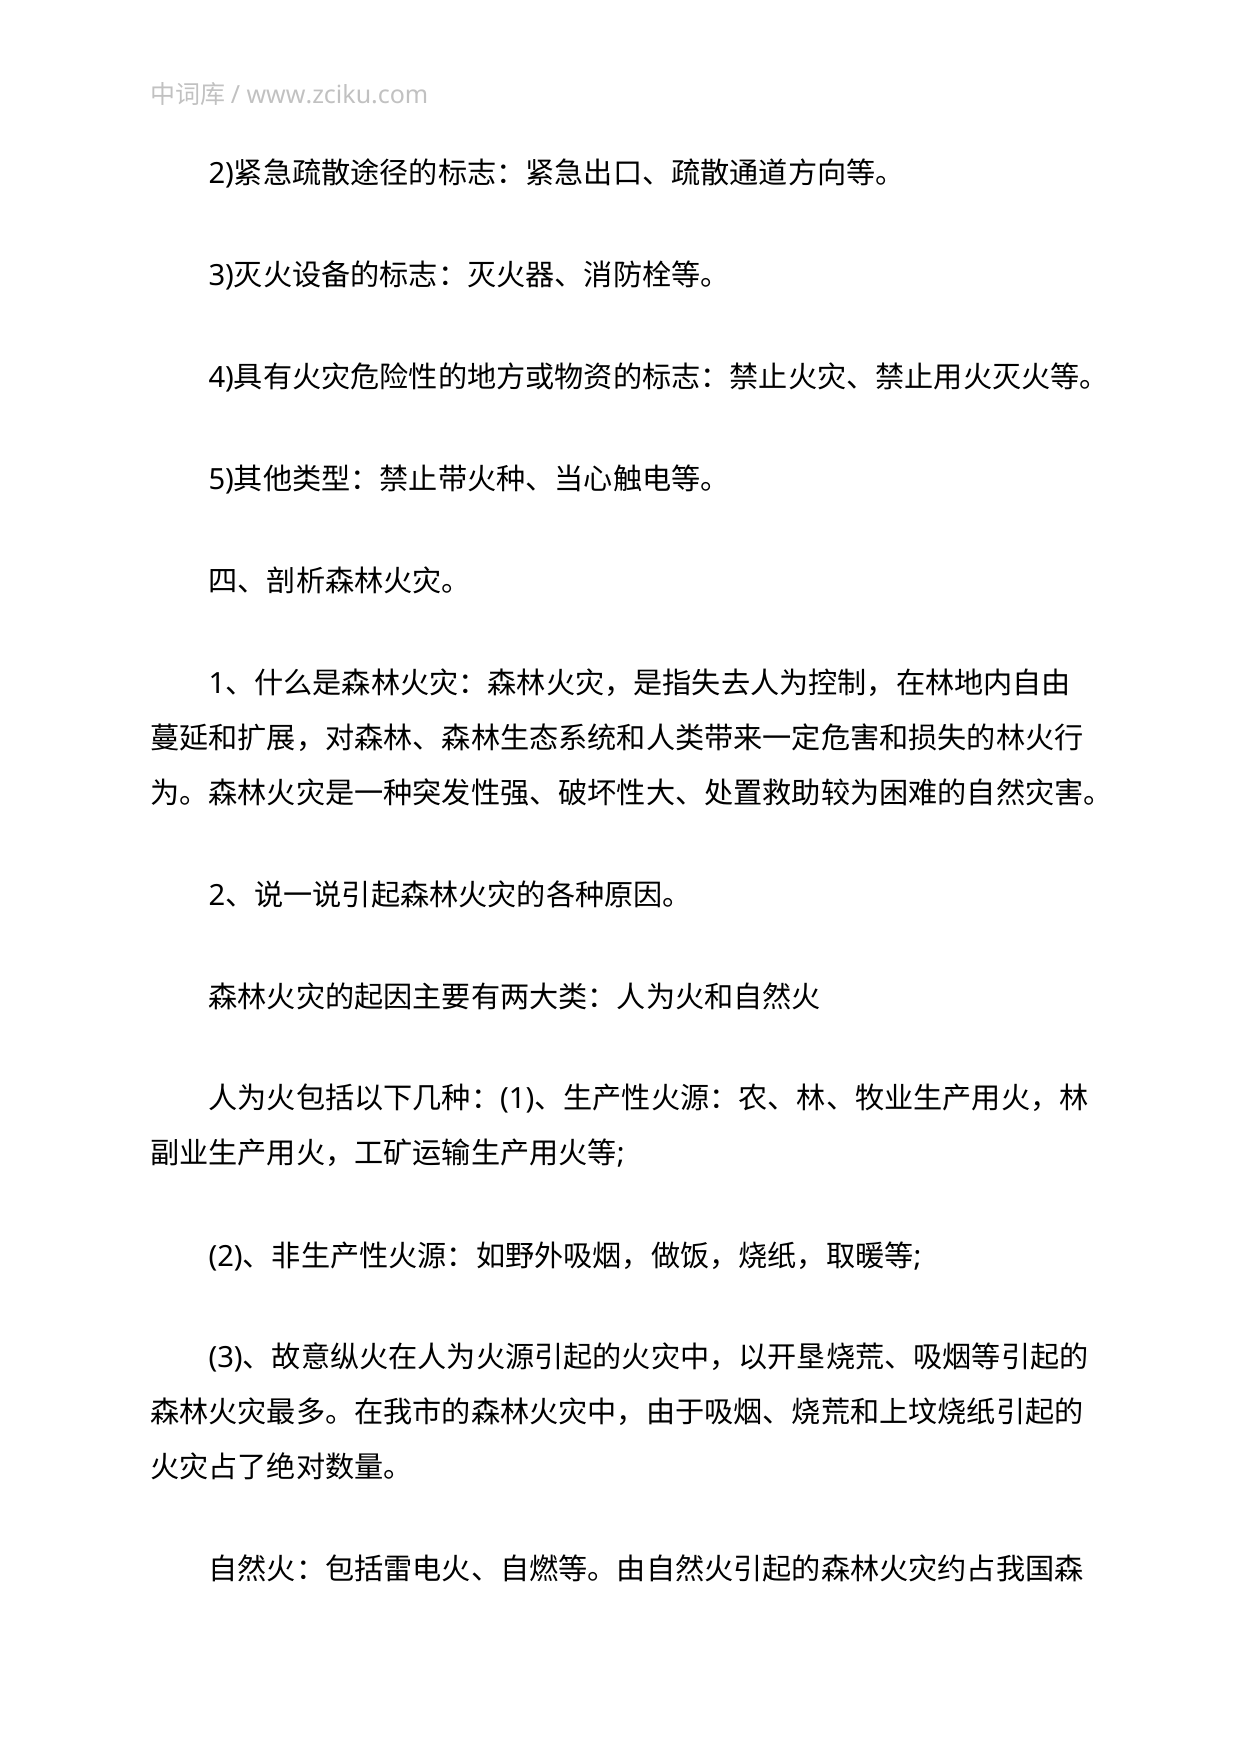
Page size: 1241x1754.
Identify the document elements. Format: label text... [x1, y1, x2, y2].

text 2)紧急疏散途径的标志：紧急出口、疏散通道方向等。 [150, 150, 1090, 192]
text 3)灭火设备的标志：灭火器、消防栓等。 [150, 252, 1090, 294]
text 人为火包括以下几种：(1)、生产性火源：农、林、牧业生产用火，林副业生产用火，工矿运输生产用火等; [150, 1075, 1090, 1172]
text 2、说一说引起森林火灾的各种原因。 [150, 871, 1090, 914]
text 5)其他类型：禁止带火种、当心触电等。 [150, 456, 1090, 498]
text 森林火灾的起因主要有两大类：人为火和自然火 [150, 973, 1090, 1016]
text (2)、非生产性火源：如野外吸烟，做饭，烧纸，取暖等; [150, 1232, 1090, 1274]
text (3)、故意纵火在人为火源引起的火灾中，以开垦烧荒、吸烟等引起的森林火灾最多。在我市的森林火灾中，由于吸烟、烧荒和上坟烧纸引起的火灾占了绝对数量。 [150, 1334, 1090, 1486]
text 4)具有火灾危险性的地方或物资的标志：禁止火灾、禁止用火灭火等。 [150, 354, 1090, 396]
text 四、剖析森林火灾。 [150, 558, 1090, 600]
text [150, 1546, 1090, 1588]
text 1、什么是森林火灾：森林火灾，是指失去人为控制，在林地内自由蔓延和扩展，对森林、森林生态系统和人类带来一定危害和损失的林火行为。森林火灾是一种突发性强、破坏性大、处置救助较为困难的自然灾害。 [150, 660, 1090, 812]
